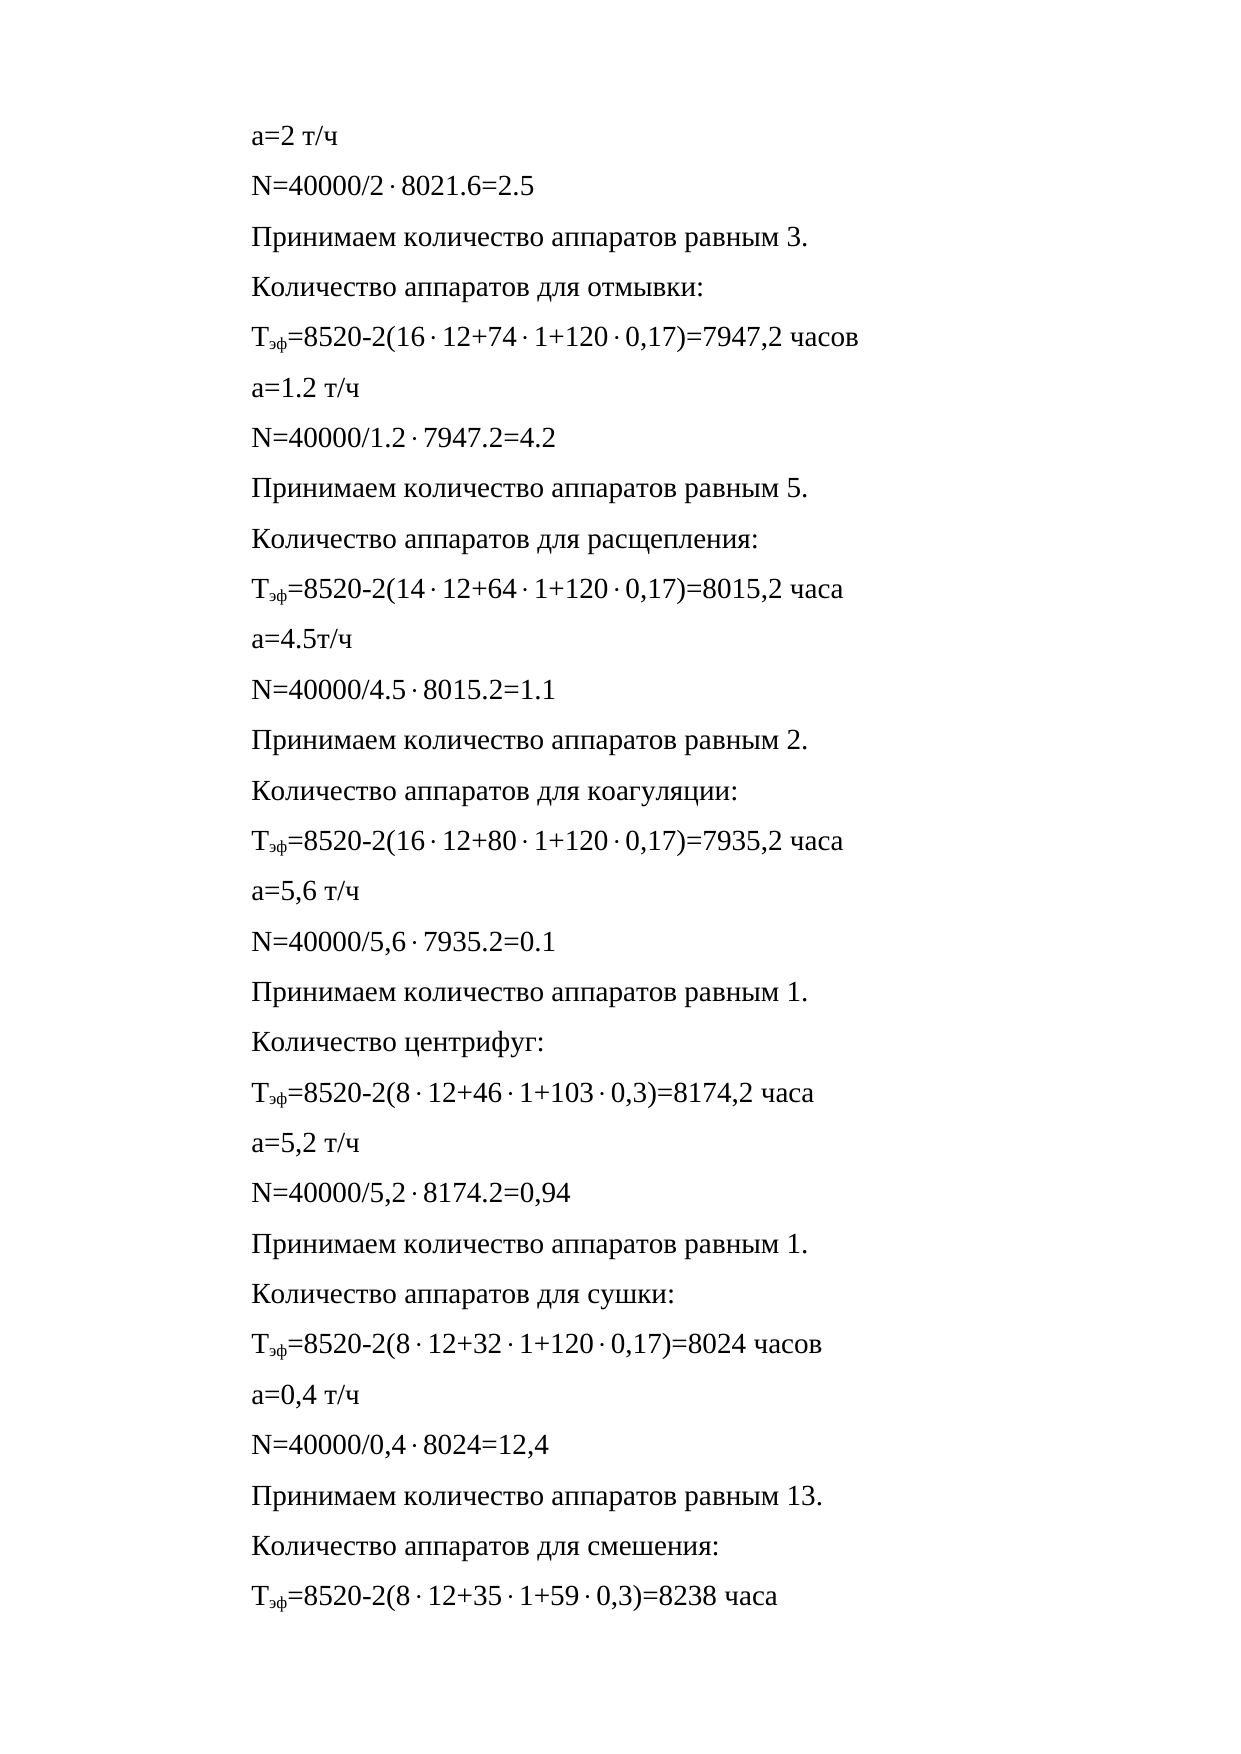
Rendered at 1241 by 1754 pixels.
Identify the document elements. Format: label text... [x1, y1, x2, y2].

text Количество аппаратов для сушки: [177, 1276, 1152, 1310]
text N=40000/5,67935.2=0.1 [177, 924, 1152, 957]
text a=0,4 т/ч [177, 1377, 1152, 1411]
text a=1.2 т/ч [177, 370, 1152, 403]
text N=40000/5,28174.2=0,94 [177, 1176, 1152, 1209]
text a=2 т/ч [177, 118, 1152, 152]
text Тэф=8520-2(812+351+590,3)=8238 часа [177, 1578, 1152, 1612]
text Тэф=8520-2(1612+801+1200,17)=7935,2 часа [177, 823, 1152, 857]
text Количество центрифуг: [177, 1024, 1152, 1058]
text Количество аппаратов для коагуляции: [177, 773, 1152, 806]
text Принимаем количество аппаратов равным 1. [177, 1226, 1152, 1259]
text Принимаем количество аппаратов равным 1. [177, 974, 1152, 1008]
text Принимаем количество аппаратов равным 13. [177, 1478, 1152, 1511]
text Количество аппаратов для отмывки: [177, 269, 1152, 303]
text a=5,6 т/ч [177, 873, 1152, 907]
text Тэф=8520-2(1412+641+1200,17)=8015,2 часа [177, 571, 1152, 605]
text N=40000/4.58015.2=1.1 [177, 672, 1152, 706]
text Тэф=8520-2(1612+741+1200,17)=7947,2 часов [177, 319, 1152, 353]
text a=4.5т/ч [177, 622, 1152, 655]
text Тэф=8520-2(812+321+1200,17)=8024 часов [177, 1327, 1152, 1360]
text Количество аппаратов для смешения: [177, 1528, 1152, 1562]
text a=5,2 т/ч [177, 1125, 1152, 1159]
text Принимаем количество аппаратов равным 5. [177, 471, 1152, 504]
text Принимаем количество аппаратов равным 2. [177, 722, 1152, 756]
text N=40000/1.27947.2=4.2 [177, 420, 1152, 454]
text Количество аппаратов для расщепления: [177, 521, 1152, 554]
text N=40000/0,48024=12,4 [177, 1427, 1152, 1461]
text Тэф=8520-2(812+461+1030,3)=8174,2 часа [177, 1075, 1152, 1108]
text N=40000/28021.6=2.5 [177, 168, 1152, 202]
text Принимаем количество аппаратов равным 3. [177, 219, 1152, 252]
